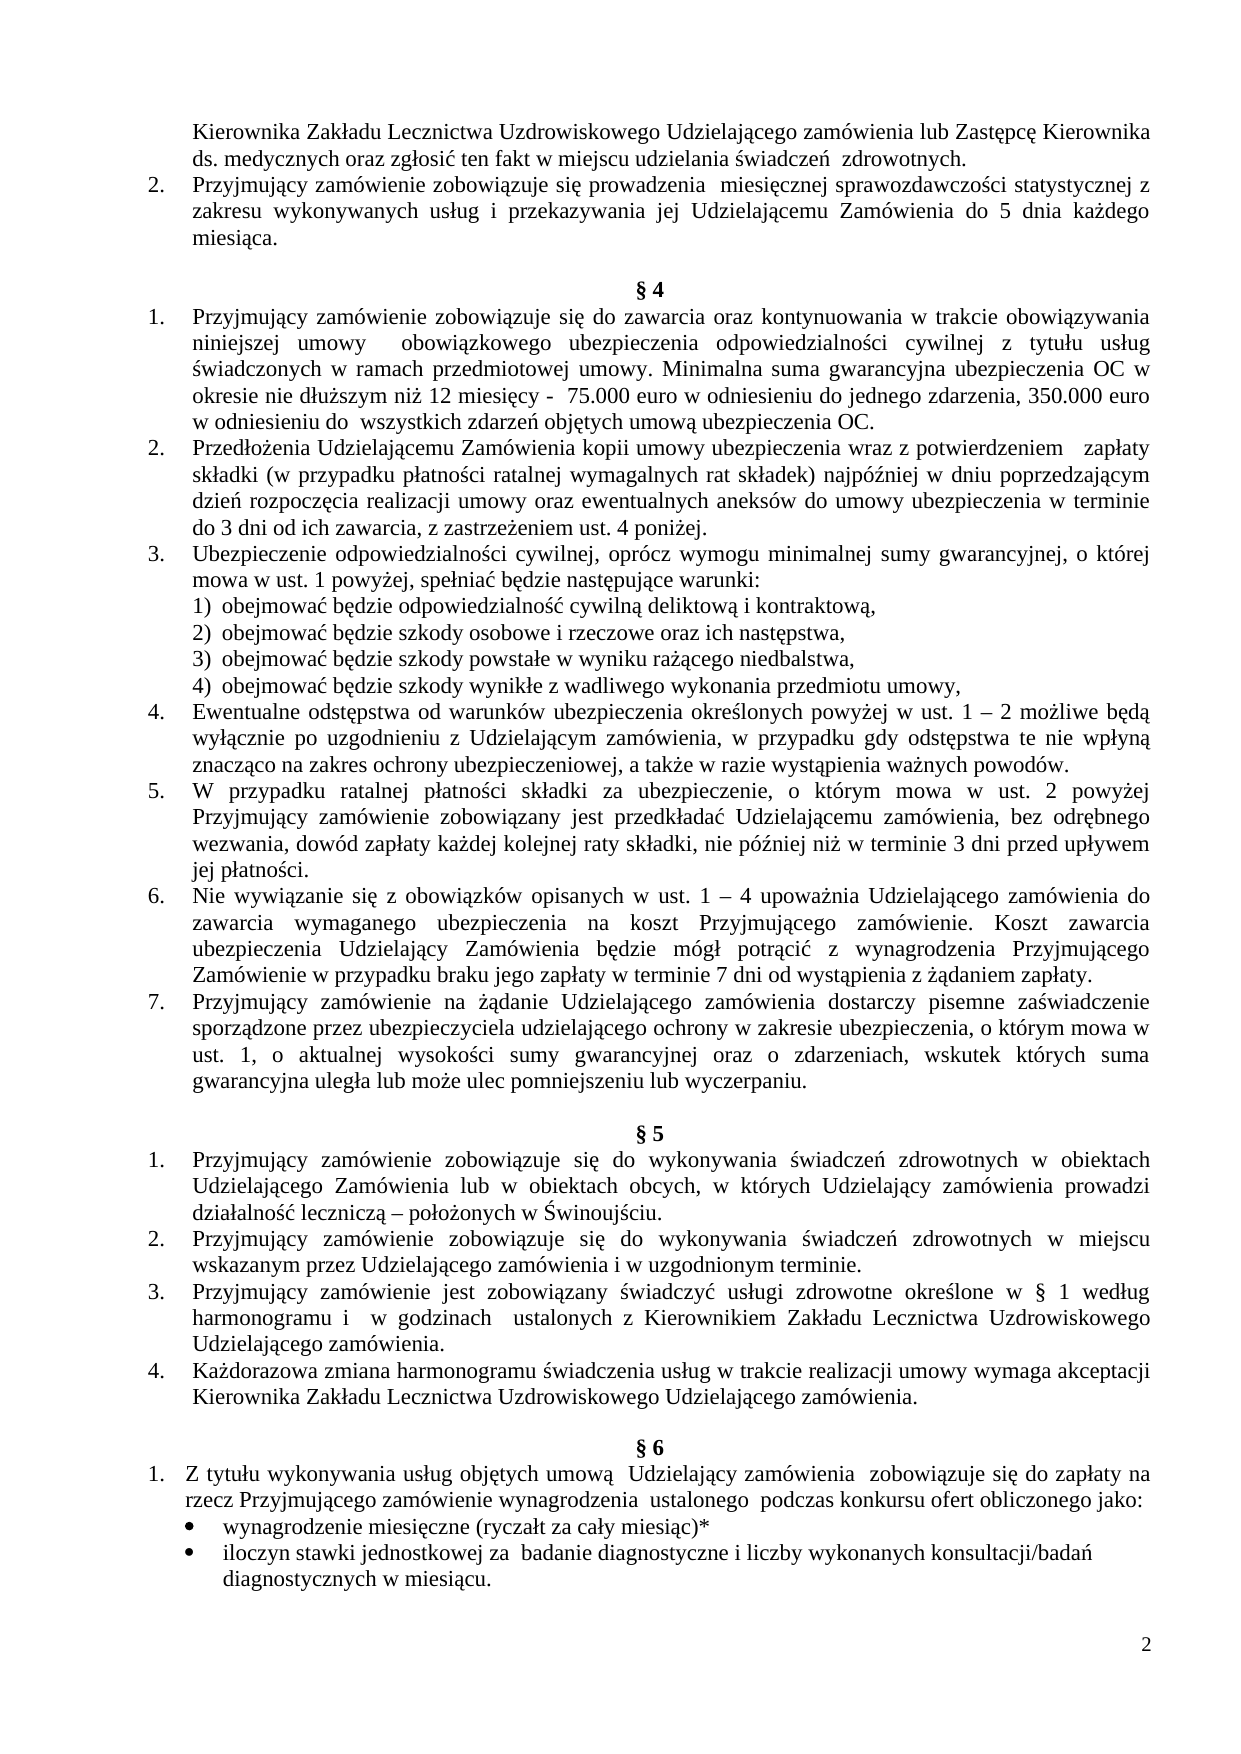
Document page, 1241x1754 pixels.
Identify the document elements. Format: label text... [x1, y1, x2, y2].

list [148, 118, 1152, 171]
list iloczyn stawki jednostkowej za badanie diagnostyczne i liczby wykonanych konsultacji/badań diagnostycznych w miesiącu. [185, 1539, 1152, 1592]
text 2. Przedłożenia Udzielającemu Zamówienia kopii umowy ubezpieczenia wraz z potwierdzeniem zapłaty składki (w przypadku płatności ratalnej wymagalnych rat składek) najpóźniej w dniu poprzedzającym dzień rozpoczęcia realizacji umowy oraz ewentualnych aneksów do umowy ubezpieczenia w terminie do 3 dni od ich zawarcia, z zastrzeżeniem ust. 4 poniżej. [148, 434, 1152, 540]
text 1. Przyjmujący zamówienie zobowiązuje się do zawarcia oraz kontynuowania w trakcie obowiązywania niniejszej umowy obowiązkowego ubezpieczenia odpowiedzialności cywilnej z tytułu usług świadczonych w ramach przedmiotowej umowy. Minimalna suma gwarancyjna ubezpieczenia OC w okresie nie dłuższym niż 12 miesięcy - 75.000 euro w odniesieniu do jednego zdarzenia, 350.000 euro w odniesieniu do wszystkich zdarzeń objętych umową ubezpieczenia OC. [148, 303, 1152, 434]
text 5. W przypadku ratalnej płatności składki za ubezpieczenie, o którym mowa w ust. 2 powyżej Przyjmujący zamówienie zobowiązany jest przedkładać Udzielającemu zamówienia, bez odrębnego wezwania, dowód zapłaty każdej kolejnej raty składki, nie później niż w terminie 3 dni przed upływem jej płatności. [148, 777, 1152, 882]
text 4. Ewentualne odstępstwa od warunków ubezpieczenia określonych powyżej w ust. 1 – 2 możliwe będą wyłącznie po uzgodnieniu z Udzielającym zamówienia, w przypadku gdy odstępstwa te nie wpłyną znacząco na zakres ochrony ubezpieczeniowej, a także w razie wystąpienia ważnych powodów. [148, 698, 1152, 777]
list obejmować będzie szkody powstałe w wyniku rażącego niedbalstwa, [192, 645, 1152, 672]
subtitle wynagrodzenie miesięczne (ryczałt za cały miesiąc)* [185, 1513, 1152, 1539]
text § 4 [148, 276, 1152, 303]
text 7. Przyjmujący zamówienie na żądanie Udzielającego zamówienia dostarczy pisemne zaświadczenie sporządzone przez ubezpieczyciela udzielającego ochrony w zakresie ubezpieczenia, o którym mowa w ust. 1, o aktualnej wysokości sumy gwarancyjnej oraz o zdarzeniach, wskutek których suma gwarancyjna uległa lub może ulec pomniejszeniu lub wyczerpaniu. [148, 988, 1152, 1093]
text 3. Ubezpieczenie odpowiedzialności cywilnej, oprócz wymogu minimalnej sumy gwarancyjnej, o której mowa w ust. 1 powyżej, spełniać będzie następujące warunki: [148, 540, 1152, 593]
list Przyjmujący zamówienie zobowiązuje się do wykonywania świadczeń zdrowotnych w obiektach Udzielającego Zamówienia lub w obiektach obcych, w których Udzielający zamówienia prowadzi działalność leczniczą – położonych w Świnoujściu. [148, 1146, 1152, 1225]
list obejmować będzie szkody osobowe i rzeczowe oraz ich następstwa, [192, 619, 1152, 645]
list obejmować będzie szkody wynikłe z wadliwego wykonania przedmiotu umowy, [192, 672, 1152, 698]
list Przyjmujący zamówienie jest zobowiązany świadczyć usługi zdrowotne określone w § 1 według harmonogramu i w godzinach ustalonych z Kierownikiem Zakładu Lecznictwa Uzdrowiskowego Udzielającego zamówienia. [148, 1278, 1152, 1357]
text 6. Nie wywiązanie się z obowiązków opisanych w ust. 1 – 4 upoważnia Udzielającego zamówienia do zawarcia wymaganego ubezpieczenia na koszt Przyjmującego zamówienie. Koszt zawarcia ubezpieczenia Udzielający Zamówienia będzie mógł potrącić z wynagrodzenia Przyjmującego Zamówienie w przypadku braku jego zapłaty w terminie 7 dni od wystąpienia z żądaniem zapłaty. [148, 882, 1152, 988]
text § 6 [148, 1434, 1152, 1460]
list Każdorazowa zmiana harmonogramu świadczenia usług w trakcie realizacji umowy wymaga akceptacji Kierownika Zakładu Lecznictwa Uzdrowiskowego Udzielającego zamówienia. [148, 1357, 1152, 1409]
list Przyjmujący zamówienie zobowiązuje się prowadzenia miesięcznej sprawozdawczości statystycznej z zakresu wykonywanych usług i przekazywania jej Udzielającemu Zamówienia do 5 dnia każdego miesiąca. [148, 171, 1152, 250]
subtitle 1. Z tytułu wykonywania usług objętych umową Udzielający zamówienia zobowiązuje się do zapłaty na rzecz Przyjmującego zamówienie wynagrodzenia ustalonego podczas konkursu ofert obliczonego jako: [148, 1460, 1152, 1513]
text § 5 [148, 1120, 1152, 1146]
list obejmować będzie odpowiedzialność cywilną deliktową i kontraktową, [192, 593, 1152, 619]
list Przyjmujący zamówienie zobowiązuje się do wykonywania świadczeń zdrowotnych w miejscu wskazanym przez Udzielającego zamówienia i w uzgodnionym terminie. [148, 1225, 1152, 1278]
